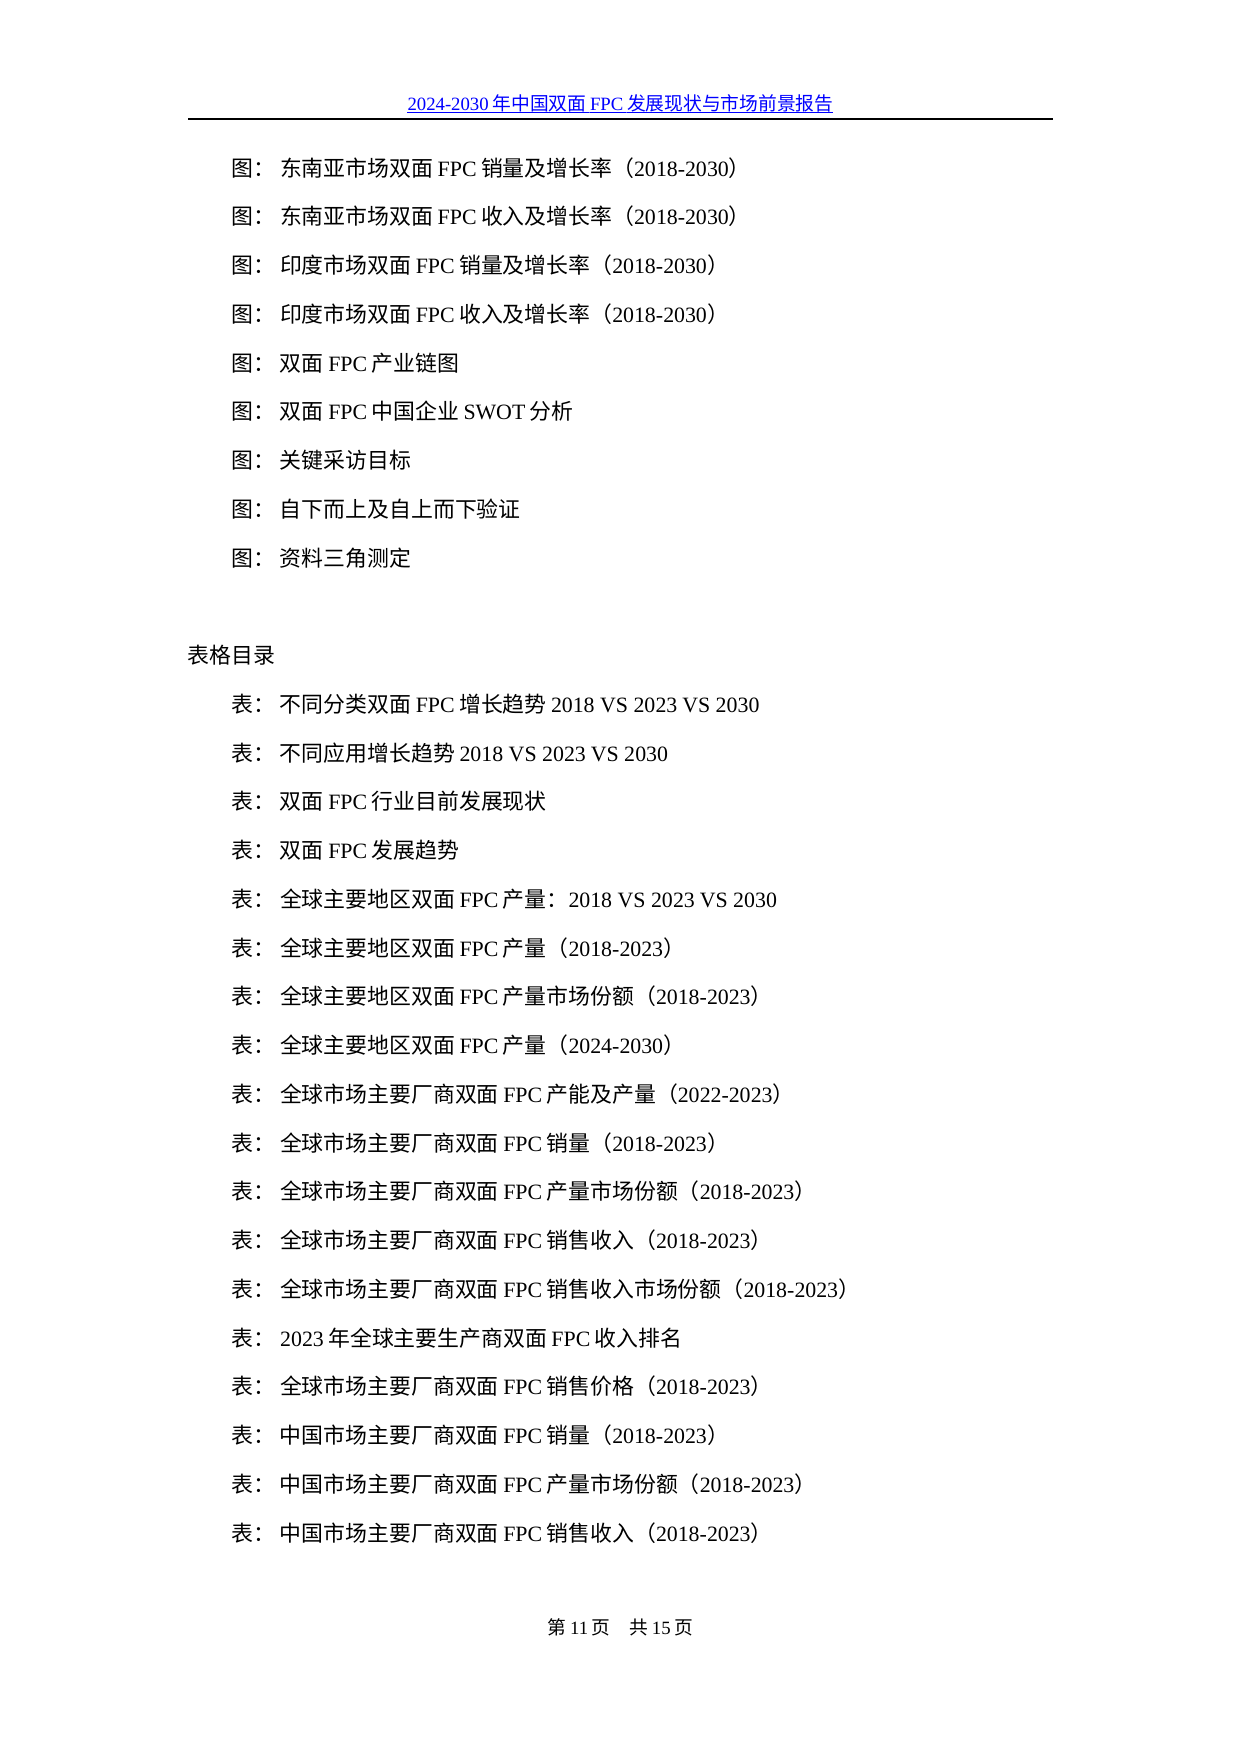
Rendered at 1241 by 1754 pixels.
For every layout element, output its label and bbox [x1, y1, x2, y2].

text [187, 150, 1053, 1548]
